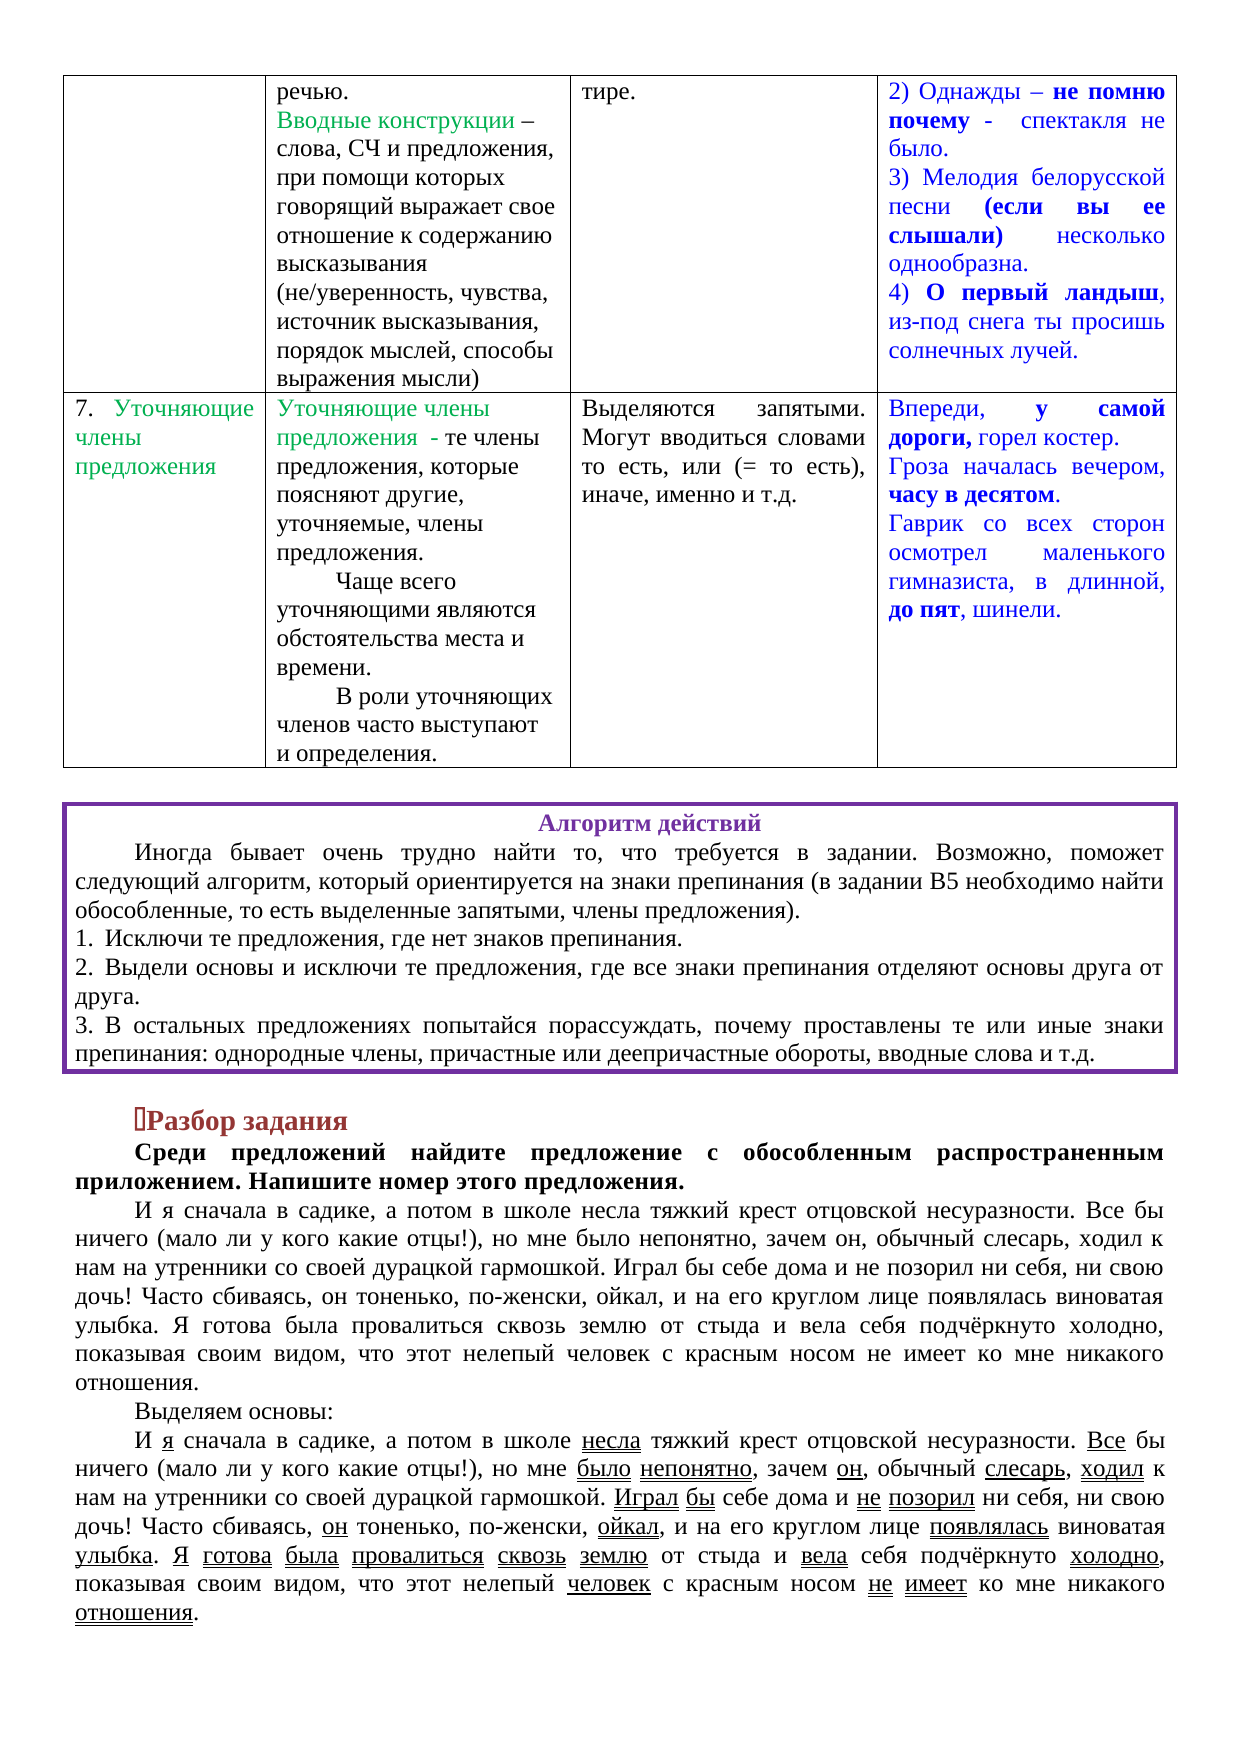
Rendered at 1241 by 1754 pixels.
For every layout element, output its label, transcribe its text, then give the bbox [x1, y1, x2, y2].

text И я сначала в садике, а потом в школе несла тяжкий крест отцовской несуразности. Все бы ничего (мало ли у кого какие отцы!), но мне было непонятно, зачем он, обычный слесарь, ходил к нам на утренники со своей дурацкой гармошкой. Играл бы себе дома и не позорил ни себя, ни свою дочь! Часто сбиваясь, он тоненько, по-женски, ойкал, и на его круглом лице появлялась виноватая улыбка. Я готова была провалиться сквозь землю от стыда и вела себя подчёркнуто холодно, показывая своим видом, что этот нелепый человек с красным носом не имеет ко мне никакого отношения. [75, 1195, 1165, 1396]
text Выделяем основы: [75, 1396, 1165, 1425]
text И я сначала в садике, а потом в школе несла тяжкий крест отцовской несуразности. Все бы ничего (мало ли у кого какие отцы!), но мне было непонятно, зачем он, обычный слесарь, ходил к нам на утренники со своей дурацкой гармошкой. Играл бы себе дома и не позорил ни себя, ни свою дочь! Часто сбиваясь, он тоненько, по-женски, ойкал, и на его круглом лице появлялась виноватая улыбка. Я готова была провалиться сквозь землю от стыда и вела себя подчёркнуто холодно, показывая своим видом, что этот нелепый человек с красным носом не имеет ко мне никакого отношения. [75, 1425, 1165, 1626]
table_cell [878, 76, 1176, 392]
list Исключи те предложения, где нет знаков препинания. [75, 923, 1165, 952]
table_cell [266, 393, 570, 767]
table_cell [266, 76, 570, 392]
text Разбор задания [75, 1103, 1165, 1137]
text Алгоритм действий [67, 806, 1174, 837]
list В остальных предложениях попытайся порассуждать, почему проставлены те или иные знаки препинания: однородные члены, причастные или деепричастные обороты, вводные слова и т.д. [67, 1003, 1174, 1069]
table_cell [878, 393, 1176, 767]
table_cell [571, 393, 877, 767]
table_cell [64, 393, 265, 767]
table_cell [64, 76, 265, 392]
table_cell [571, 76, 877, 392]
list Выдели основы и исключи те предложения, где все знаки препинания отделяют основы друга от друга. [75, 952, 1165, 1003]
text Среди предложений найдите предложение с обособленным распространенным приложением. Напишите номер этого предложения. [75, 1137, 1165, 1195]
text Иногда бывает очень трудно найти то, что требуется в задании. Возможно, поможет следующий алгоритм, который ориентируется на знаки препинания (в задании В5 необходимо найти обособленные, то есть выделенные запятыми, члены предложения). [75, 837, 1165, 923]
